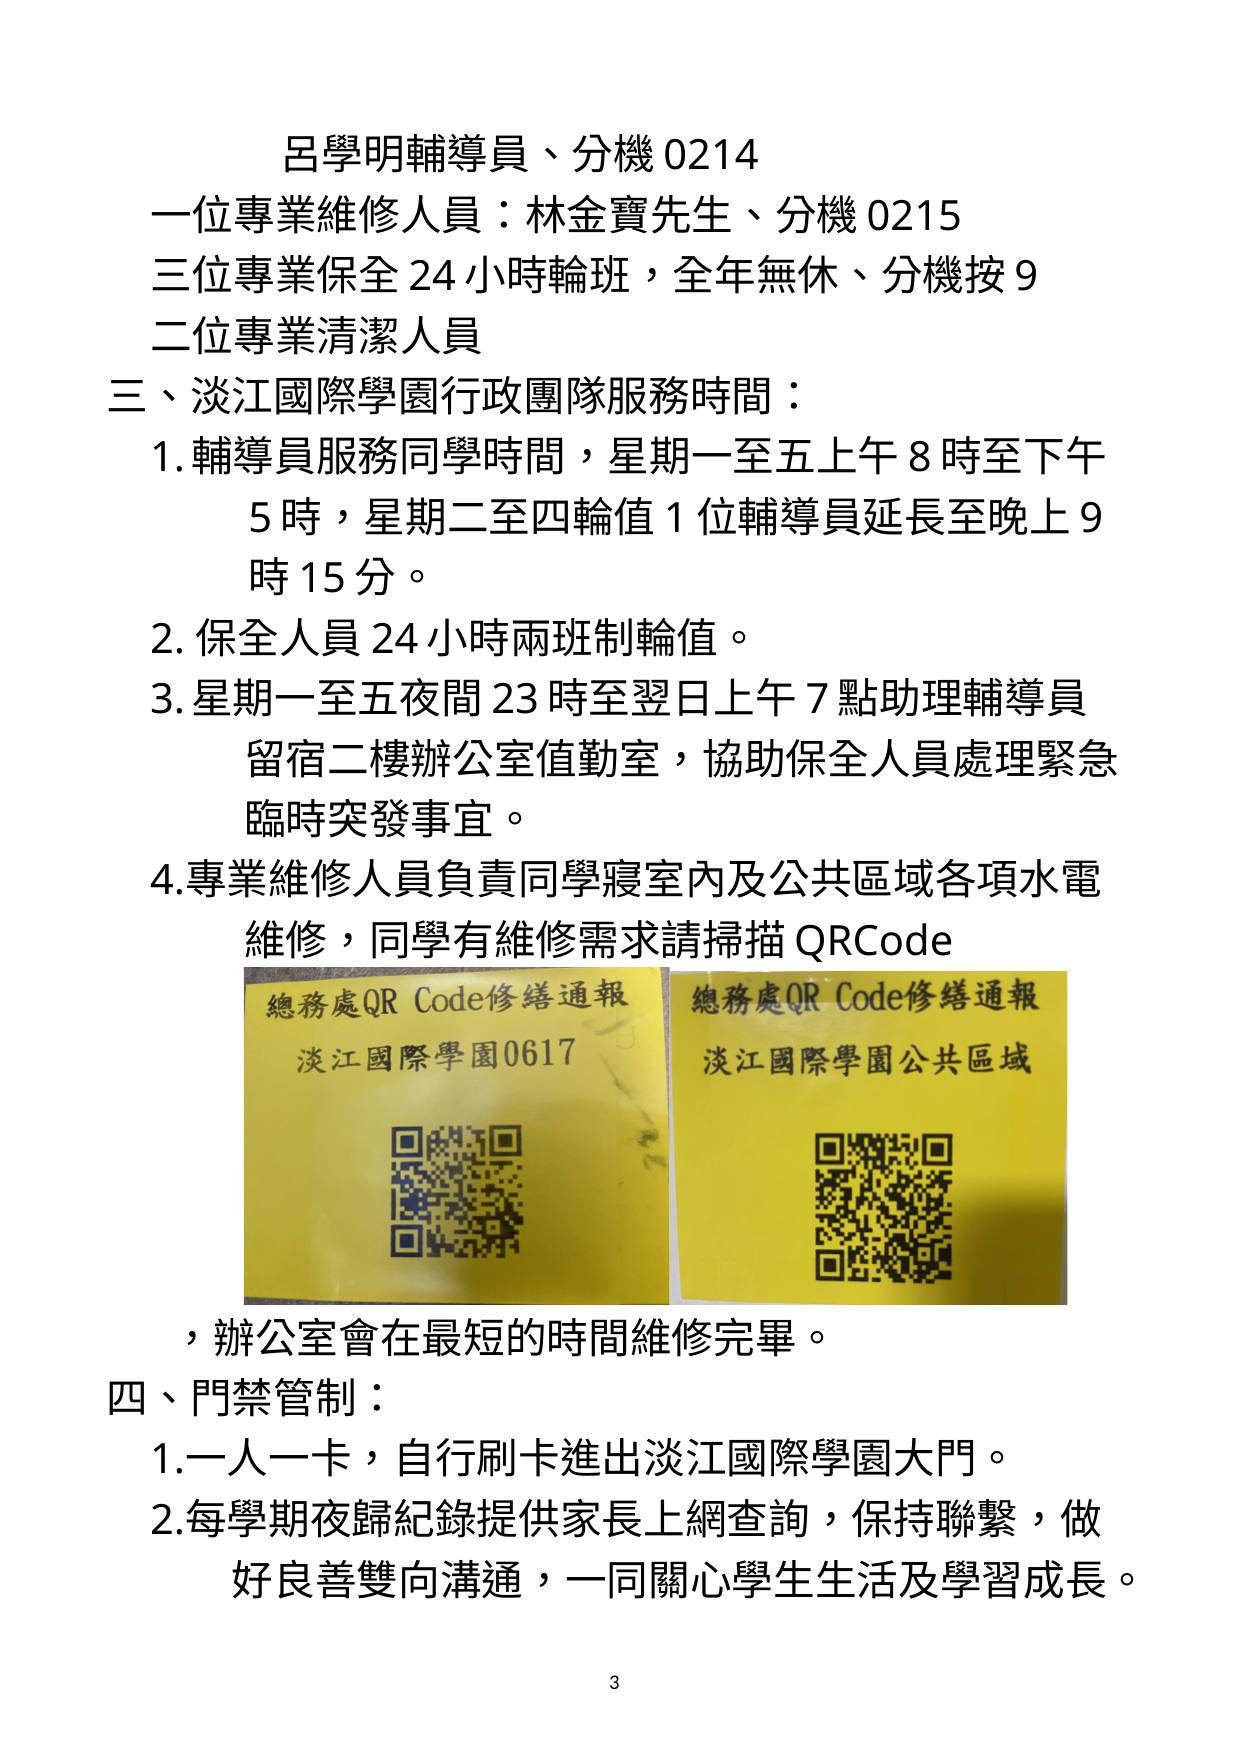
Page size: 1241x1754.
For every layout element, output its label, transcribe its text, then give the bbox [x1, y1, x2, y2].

text 3. 星期一至五夜間23時至翌日上午7點助理輔導員留宿二樓辦公室值勤室，協助保全人員處理緊急臨時突發事宜。 [106, 665, 1122, 846]
text 三、淡江國際學園行政團隊服務時間： [106, 363, 1122, 423]
picture [243, 967, 1068, 1305]
text 呂學明輔導員、分機0214 [106, 121, 1122, 182]
text 1.一人一卡，自行刷卡進出淡江國際學園大門。 [106, 1426, 1122, 1486]
text 1. 輔導員服務同學時間，星期一至五上午8時至下午5時，星期二至四輪值1位輔導員延長至晚上9時15分。 [106, 423, 1122, 605]
text 二位專業清潔人員 [106, 303, 1122, 363]
text 一位專業維修人員：林金寶先生、分機0215 [106, 182, 1122, 242]
text 2. 保全人員24小時兩班制輪值。 [106, 605, 1122, 665]
text 四、門禁管制： [106, 1365, 1122, 1426]
text 2.每學期夜歸紀錄提供家長上網查詢，保持聯繫，做好良善雙向溝通，一同關心學生生活及學習成長。 [106, 1486, 1122, 1607]
text 三位專業保全24小時輪班，全年無休、分機按9 [106, 242, 1122, 303]
text ，辦公室會在最短的時間維修完畢。 [106, 1305, 1109, 1365]
